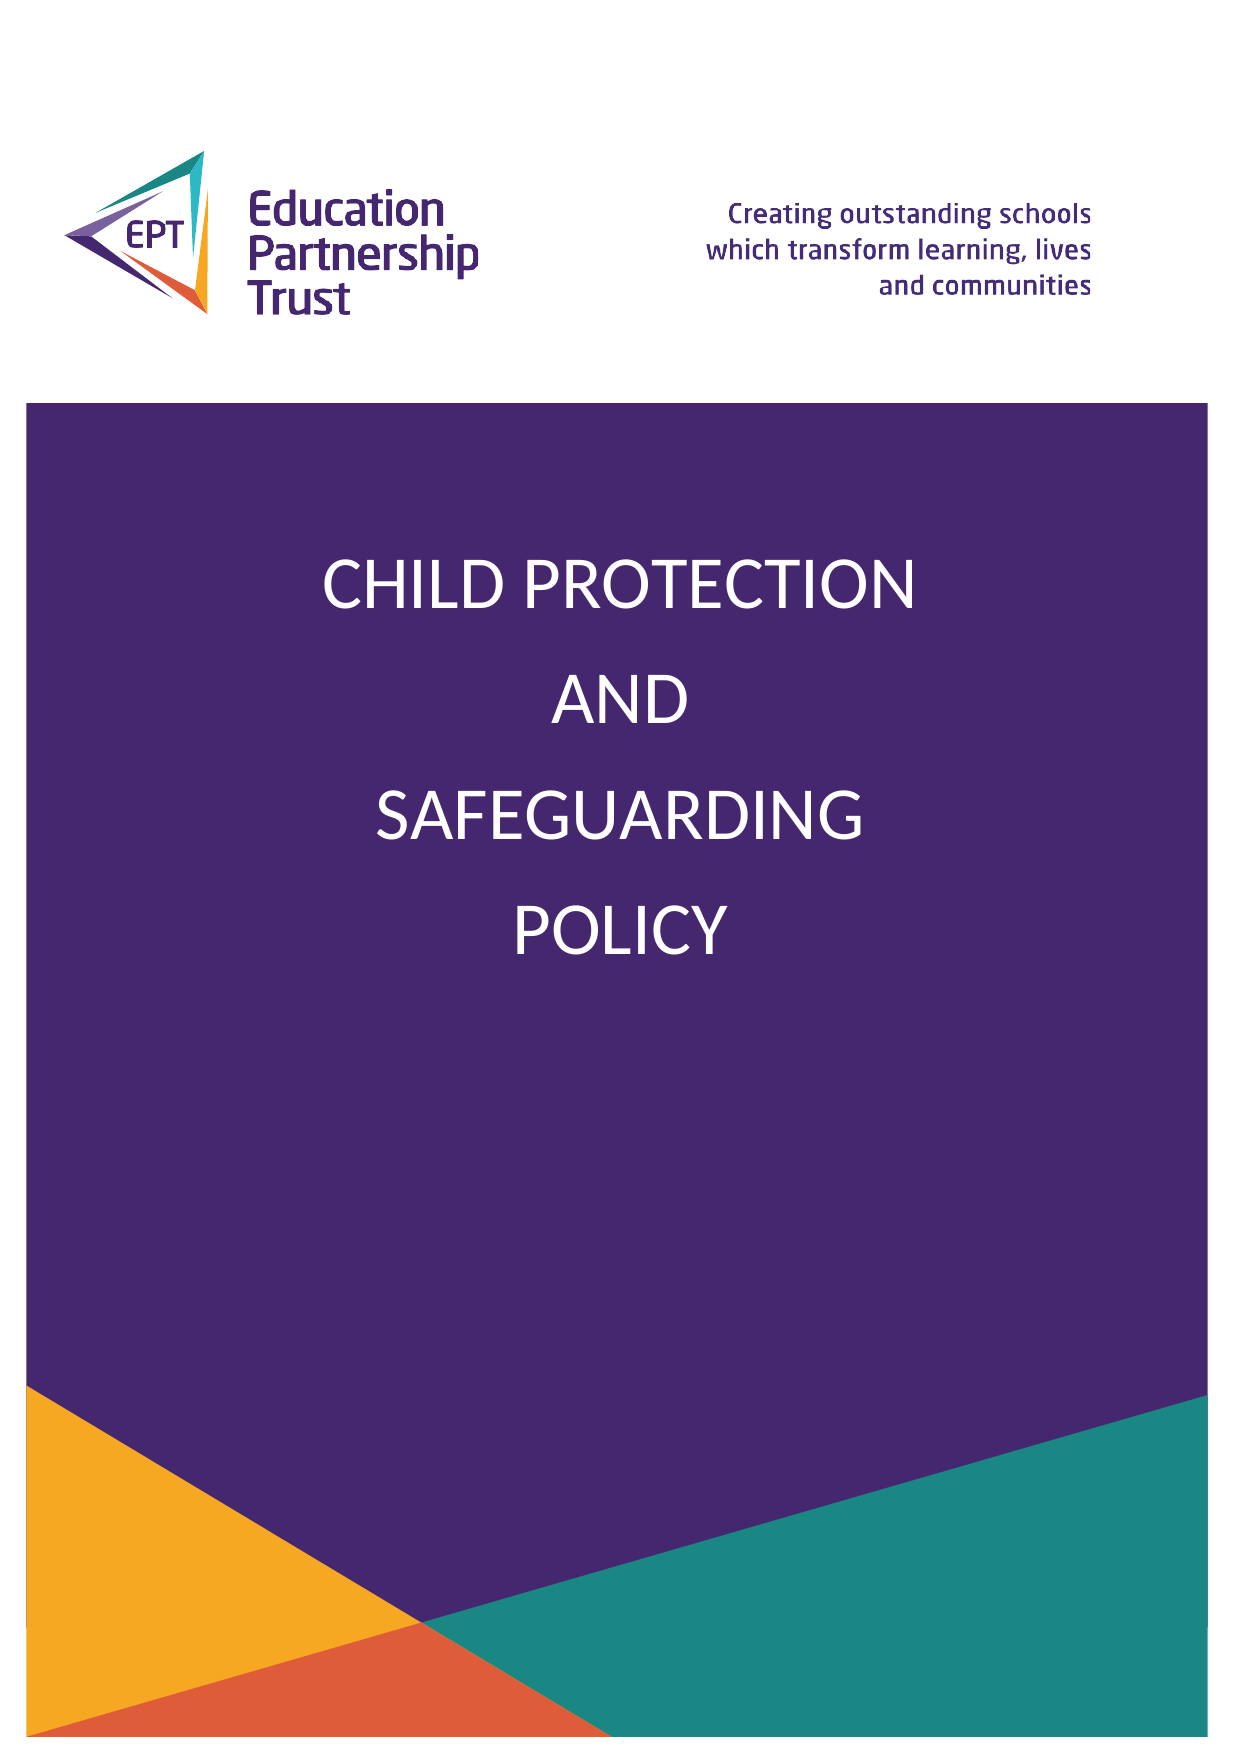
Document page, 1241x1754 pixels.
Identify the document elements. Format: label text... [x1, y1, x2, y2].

picture [706, 203, 1091, 295]
picture [247, 189, 479, 315]
picture [147, 220, 184, 248]
text SAFEGUARDING [150, 766, 1090, 858]
text CHILD PROTECTION [150, 535, 1090, 627]
text AND [150, 651, 1090, 742]
picture [127, 220, 143, 248]
text POLICY [150, 882, 1090, 973]
